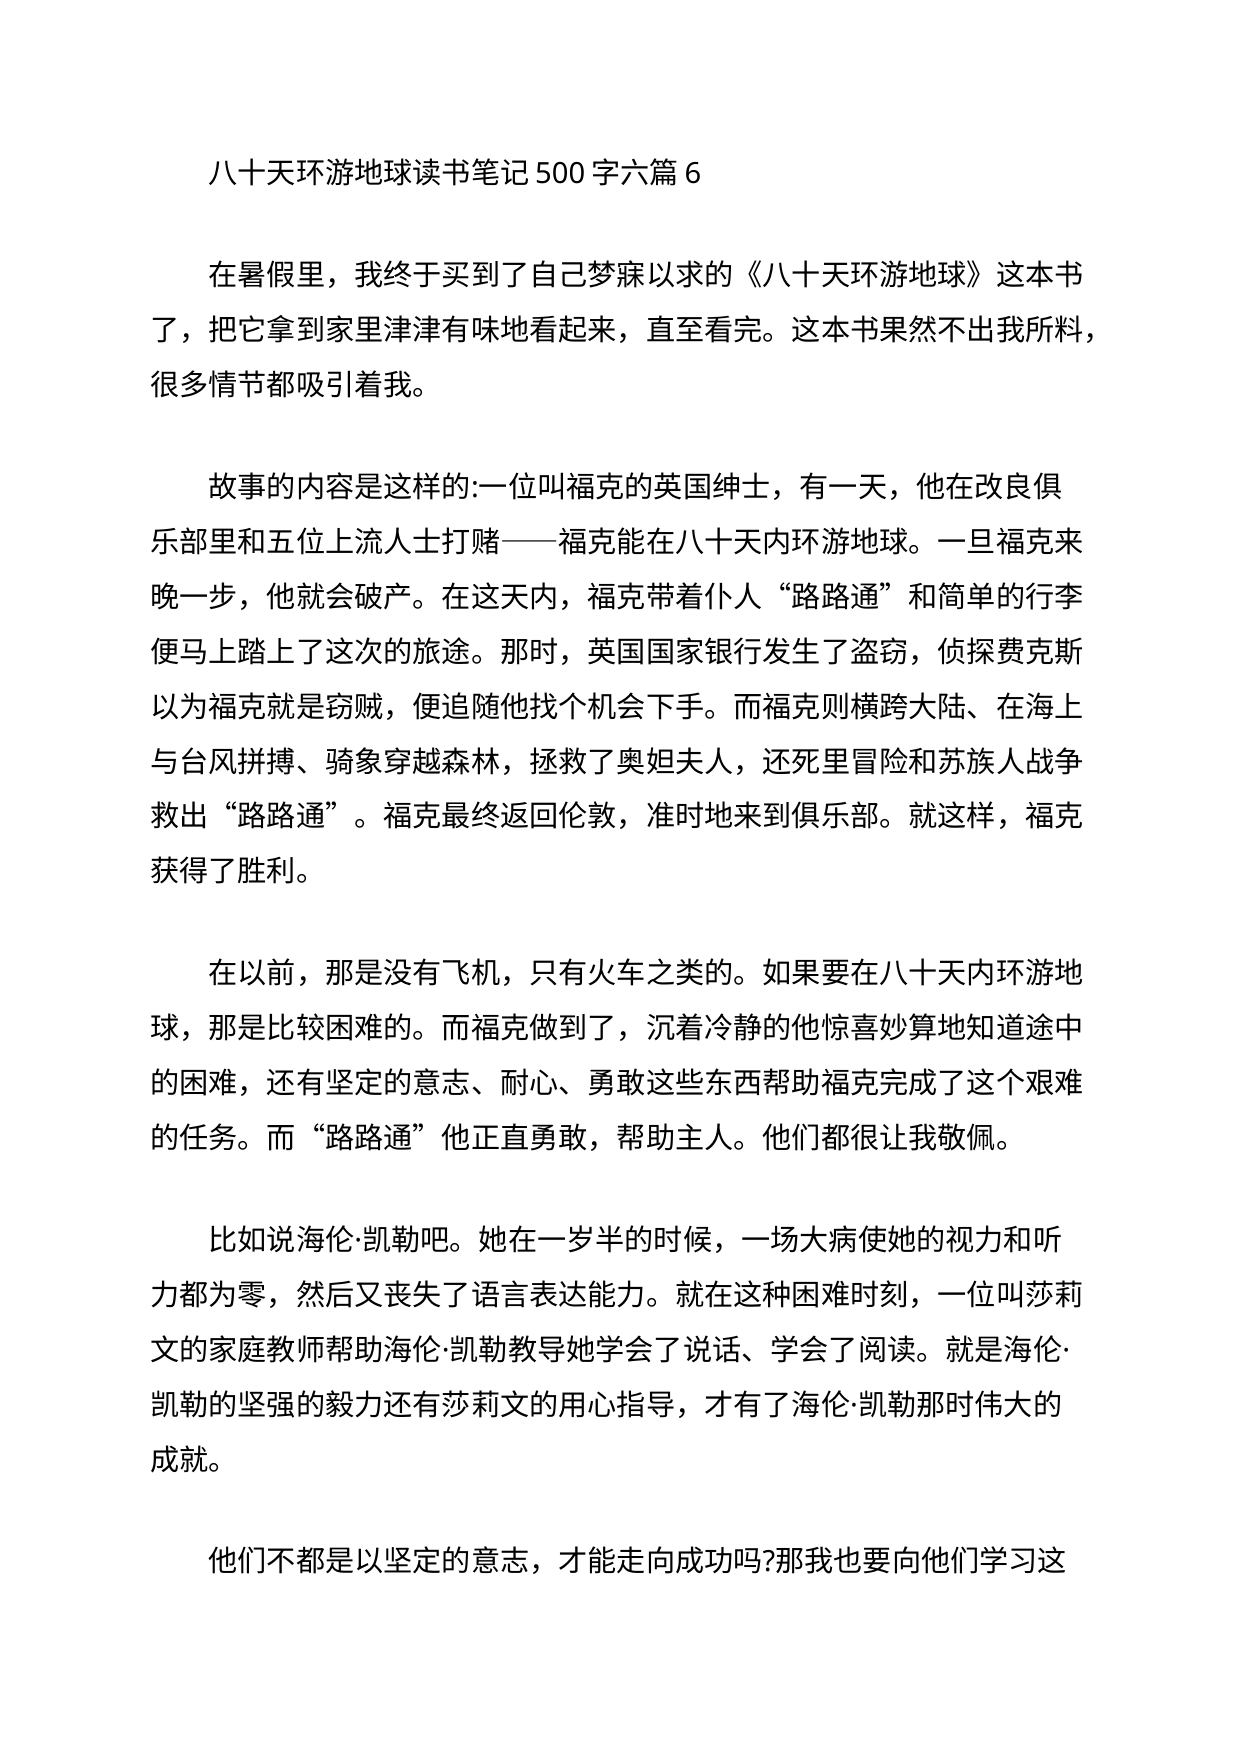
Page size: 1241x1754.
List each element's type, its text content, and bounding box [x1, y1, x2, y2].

text 比如说海伦·凯勒吧。她在一岁半的时候，一场大病使她的视力和听力都为零，然后又丧失了语言表达能力。就在这种困难时刻，一位叫莎莉文的家庭教师帮助海伦·凯勒教导她学会了说话、学会了阅读。就是海伦·凯勒的坚强的毅力还有莎莉文的用心指导，才有了海伦·凯勒那时伟大的成就。 [150, 1216, 1090, 1478]
text 八十天环游地球读书笔记500字六篇6 [150, 150, 1090, 192]
text 故事的内容是这样的:一位叫福克的英国绅士，有一天，他在改良俱乐部里和五位上流人士打赌——福克能在八十天内环游地球。一旦福克来晚一步，他就会破产。在这天内，福克带着仆人“路路通”和简单的行李便马上踏上了这次的旅途。那时，英国国家银行发生了盗窃，侦探费克斯以为福克就是窃贼，便追随他找个机会下手。而福克则横跨大陆、在海上与台风拼搏、骑象穿越森林，拯救了奥妲夫人，还死里冒险和苏族人战争救出“路路通”。福克最终返回伦敦，准时地来到俱乐部。就这样，福克获得了胜利。 [150, 463, 1090, 890]
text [150, 1538, 1090, 1580]
text 在暑假里，我终于买到了自己梦寐以求的《八十天环游地球》这本书了，把它拿到家里津津有味地看起来，直至看完。这本书果然不出我所料，很多情节都吸引着我。 [150, 252, 1090, 404]
text 在以前，那是没有飞机，只有火车之类的。如果要在八十天内环游地球，那是比较困难的。而福克做到了，沉着冷静的他惊喜妙算地知道途中的困难，还有坚定的意志、耐心、勇敢这些东西帮助福克完成了这个艰难的任务。而“路路通”他正直勇敢，帮助主人。他们都很让我敬佩。 [150, 950, 1090, 1157]
